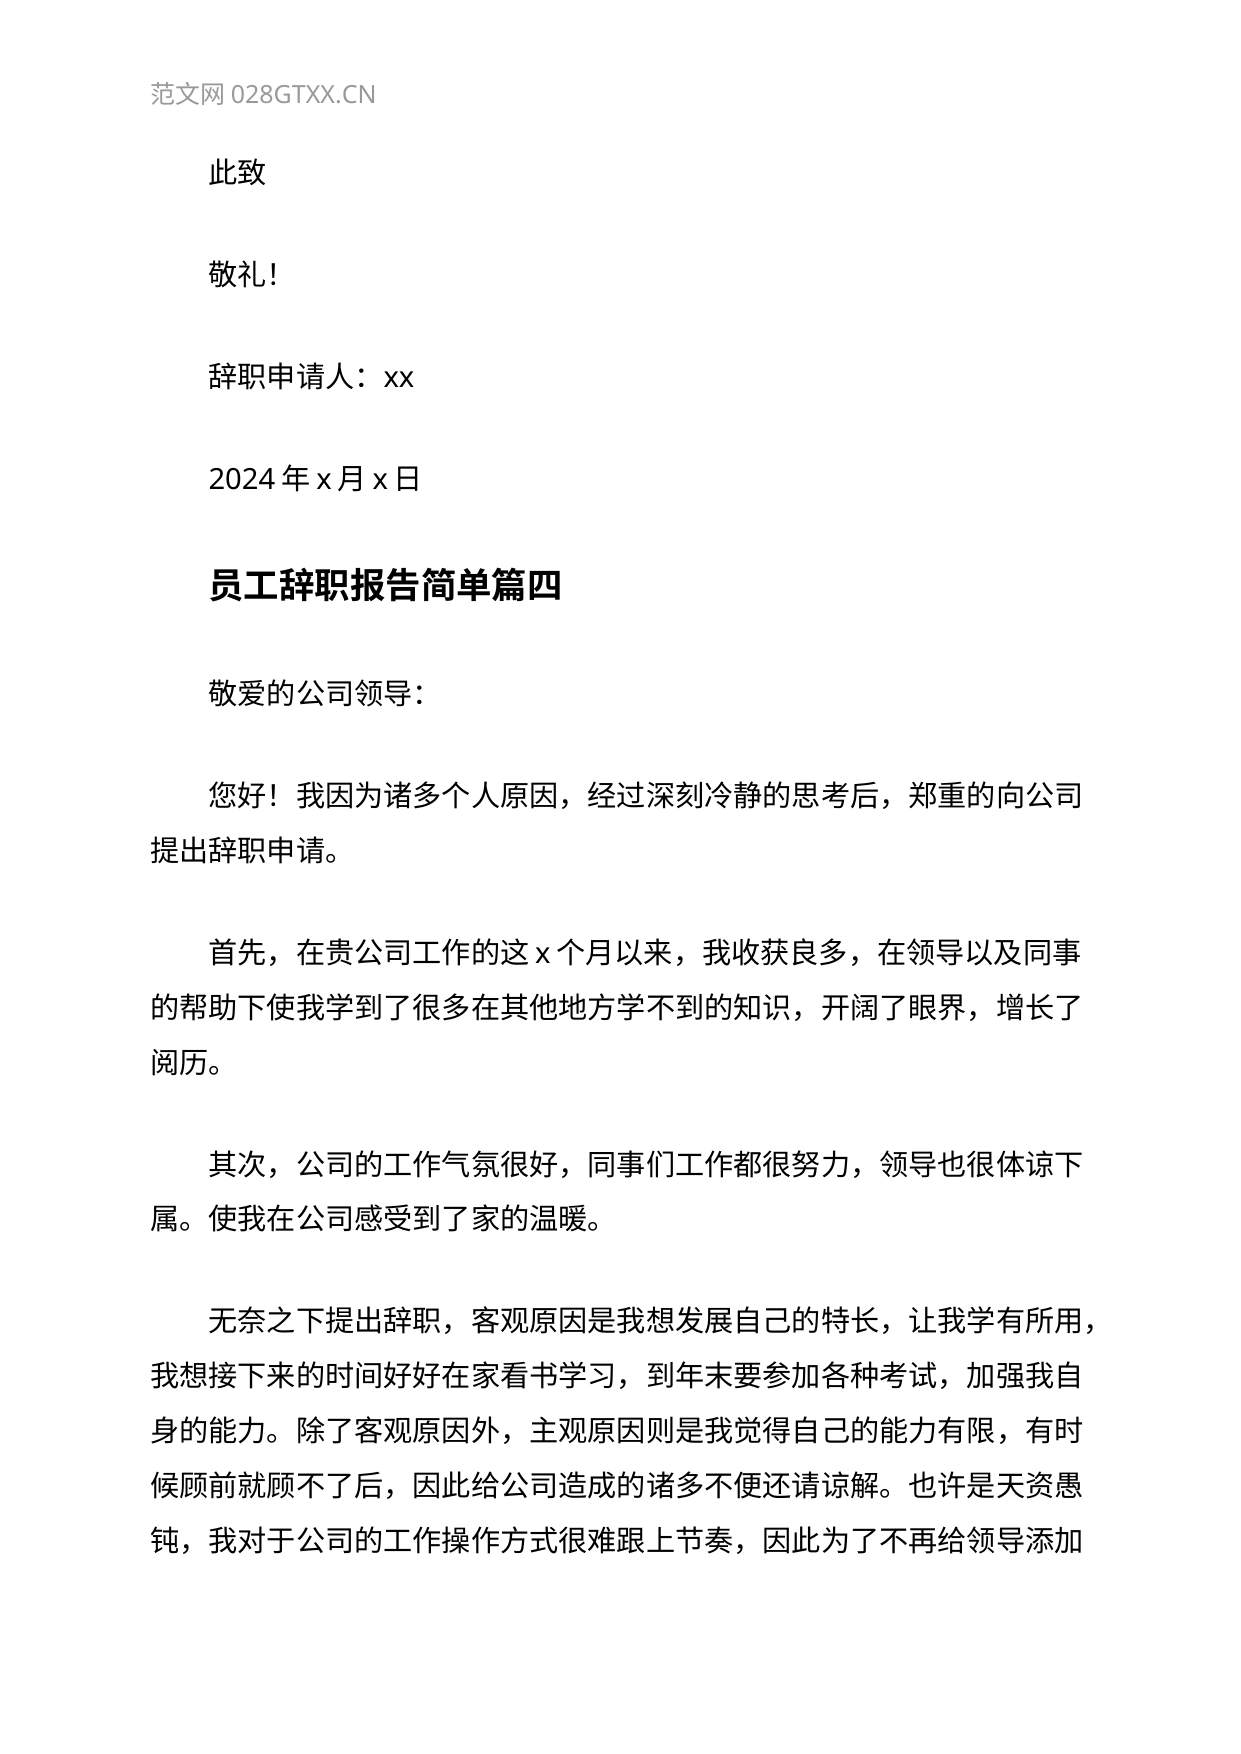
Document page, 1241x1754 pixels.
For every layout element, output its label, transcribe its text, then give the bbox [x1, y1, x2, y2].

text 2024年x月x日 [150, 456, 1090, 498]
text 辞职申请人：xx [150, 353, 1090, 396]
text 您好！我因为诸多个人原因，经过深刻冷静的思考后，郑重的向公司提出辞职申请。 [150, 773, 1090, 870]
text 其次，公司的工作气氛很好，同事们工作都很努力，领导也很体谅下属。使我在公司感受到了家的温暖。 [150, 1141, 1090, 1238]
text 敬礼！ [150, 252, 1090, 294]
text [150, 1298, 1090, 1559]
text 首先，在贵公司工作的这x个月以来，我收获良多，在领导以及同事的帮助下使我学到了很多在其他地方学不到的知识，开阔了眼界，增长了阅历。 [150, 929, 1090, 1082]
text 敬爱的公司领导： [150, 671, 1090, 713]
text 此致 [150, 150, 1090, 192]
text 员工辞职报告简单篇四 [150, 557, 1090, 609]
